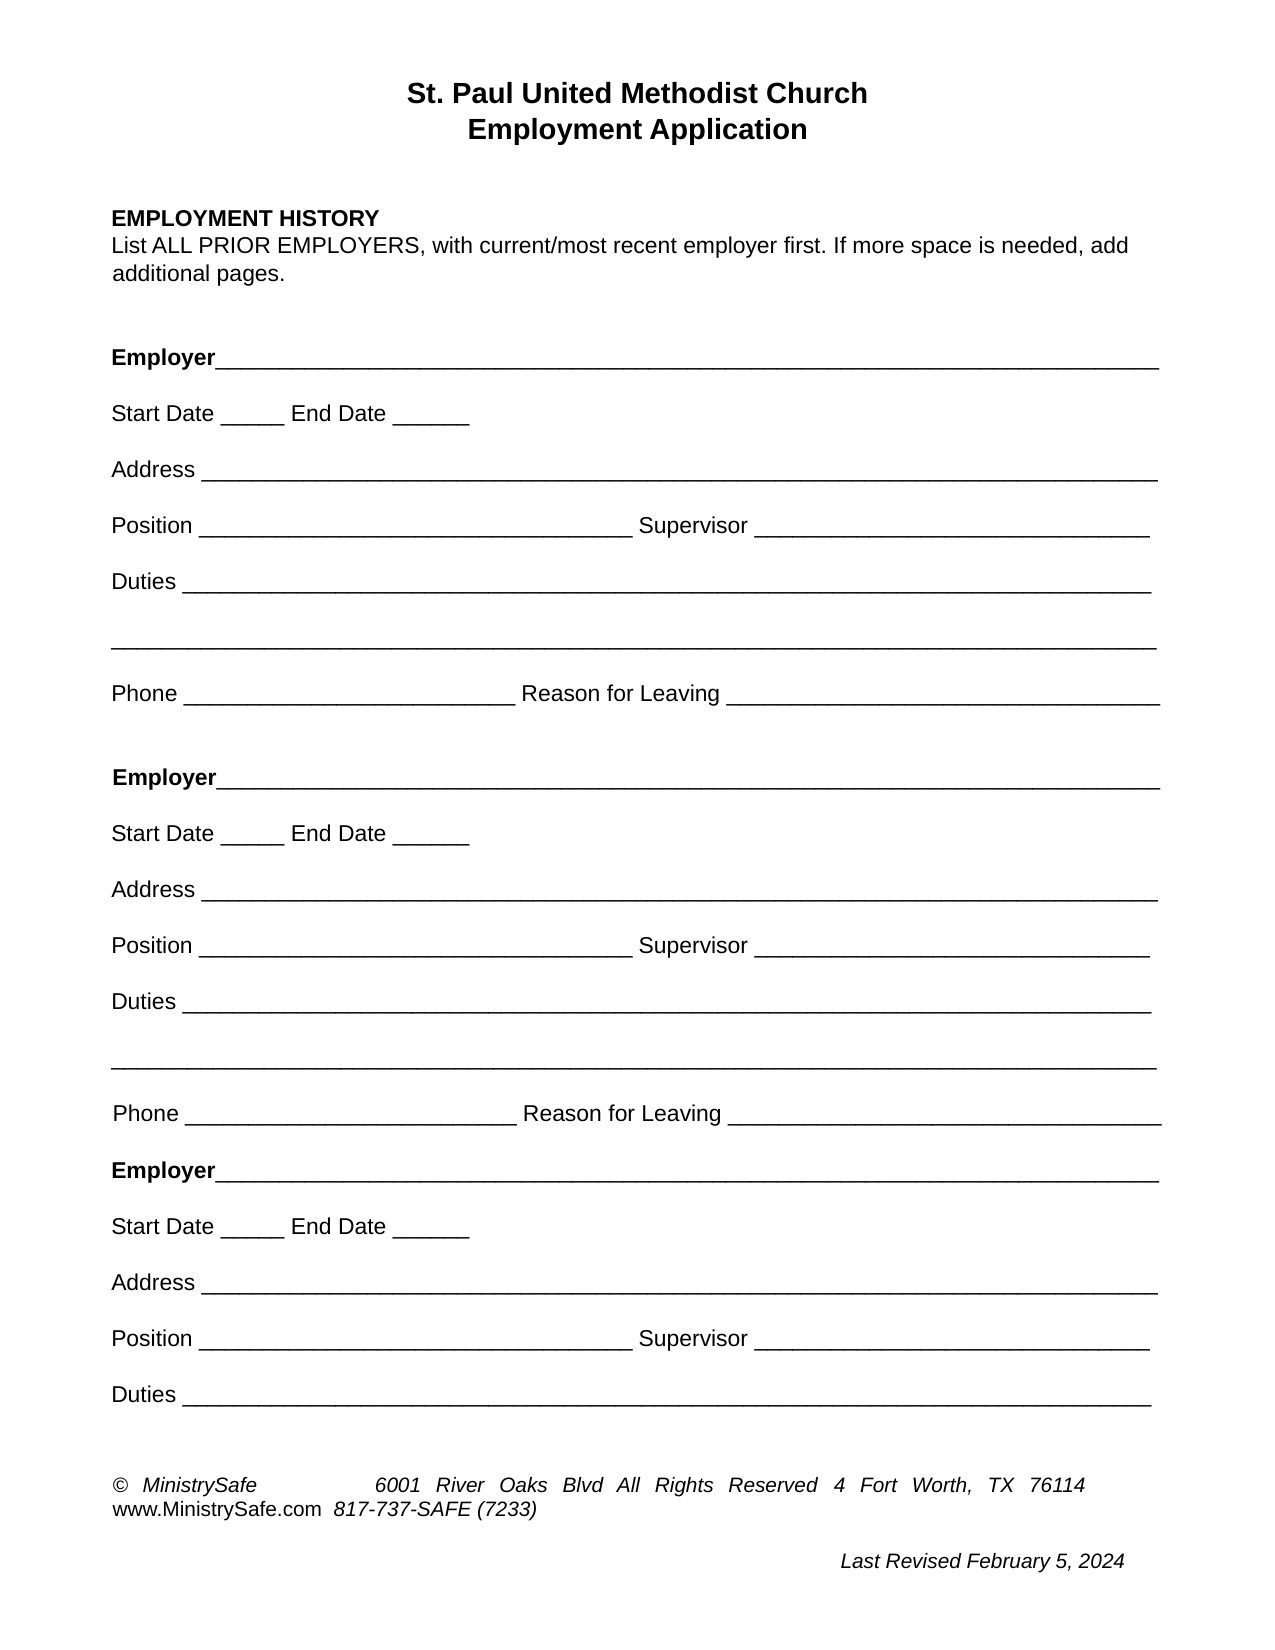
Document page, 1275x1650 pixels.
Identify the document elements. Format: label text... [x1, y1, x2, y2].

text Position Supervisor [111, 512, 1162, 538]
text Start Date End Date [111, 819, 1162, 846]
text Position Supervisor [111, 932, 1162, 958]
text Employer [111, 1157, 1162, 1183]
text Duties [111, 988, 1162, 1014]
text Address [111, 1269, 1162, 1295]
text Duties [111, 1381, 1162, 1407]
text __________________________________________________________________________________ [111, 624, 1162, 651]
text Start Date End Date [111, 400, 1162, 426]
text EMPLOYMENT HISTORY [111, 205, 1162, 231]
text Start Date End Date [111, 1213, 1162, 1239]
text __________________________________________________________________________________ [111, 1044, 1162, 1070]
text Employer [111, 344, 1162, 370]
text Employer [111, 736, 1162, 790]
text Address [111, 876, 1162, 902]
text Address [111, 456, 1162, 482]
text Position Supervisor [111, 1325, 1162, 1351]
text Duties [111, 568, 1162, 594]
text List ALL PRIOR EMPLOYERS, with current/most recent employer first. If more space is needed, add additional pages. [111, 232, 1162, 286]
text Phone Reason for Leaving [111, 680, 1162, 707]
text Phone Reason for Leaving [112, 1100, 1163, 1126]
